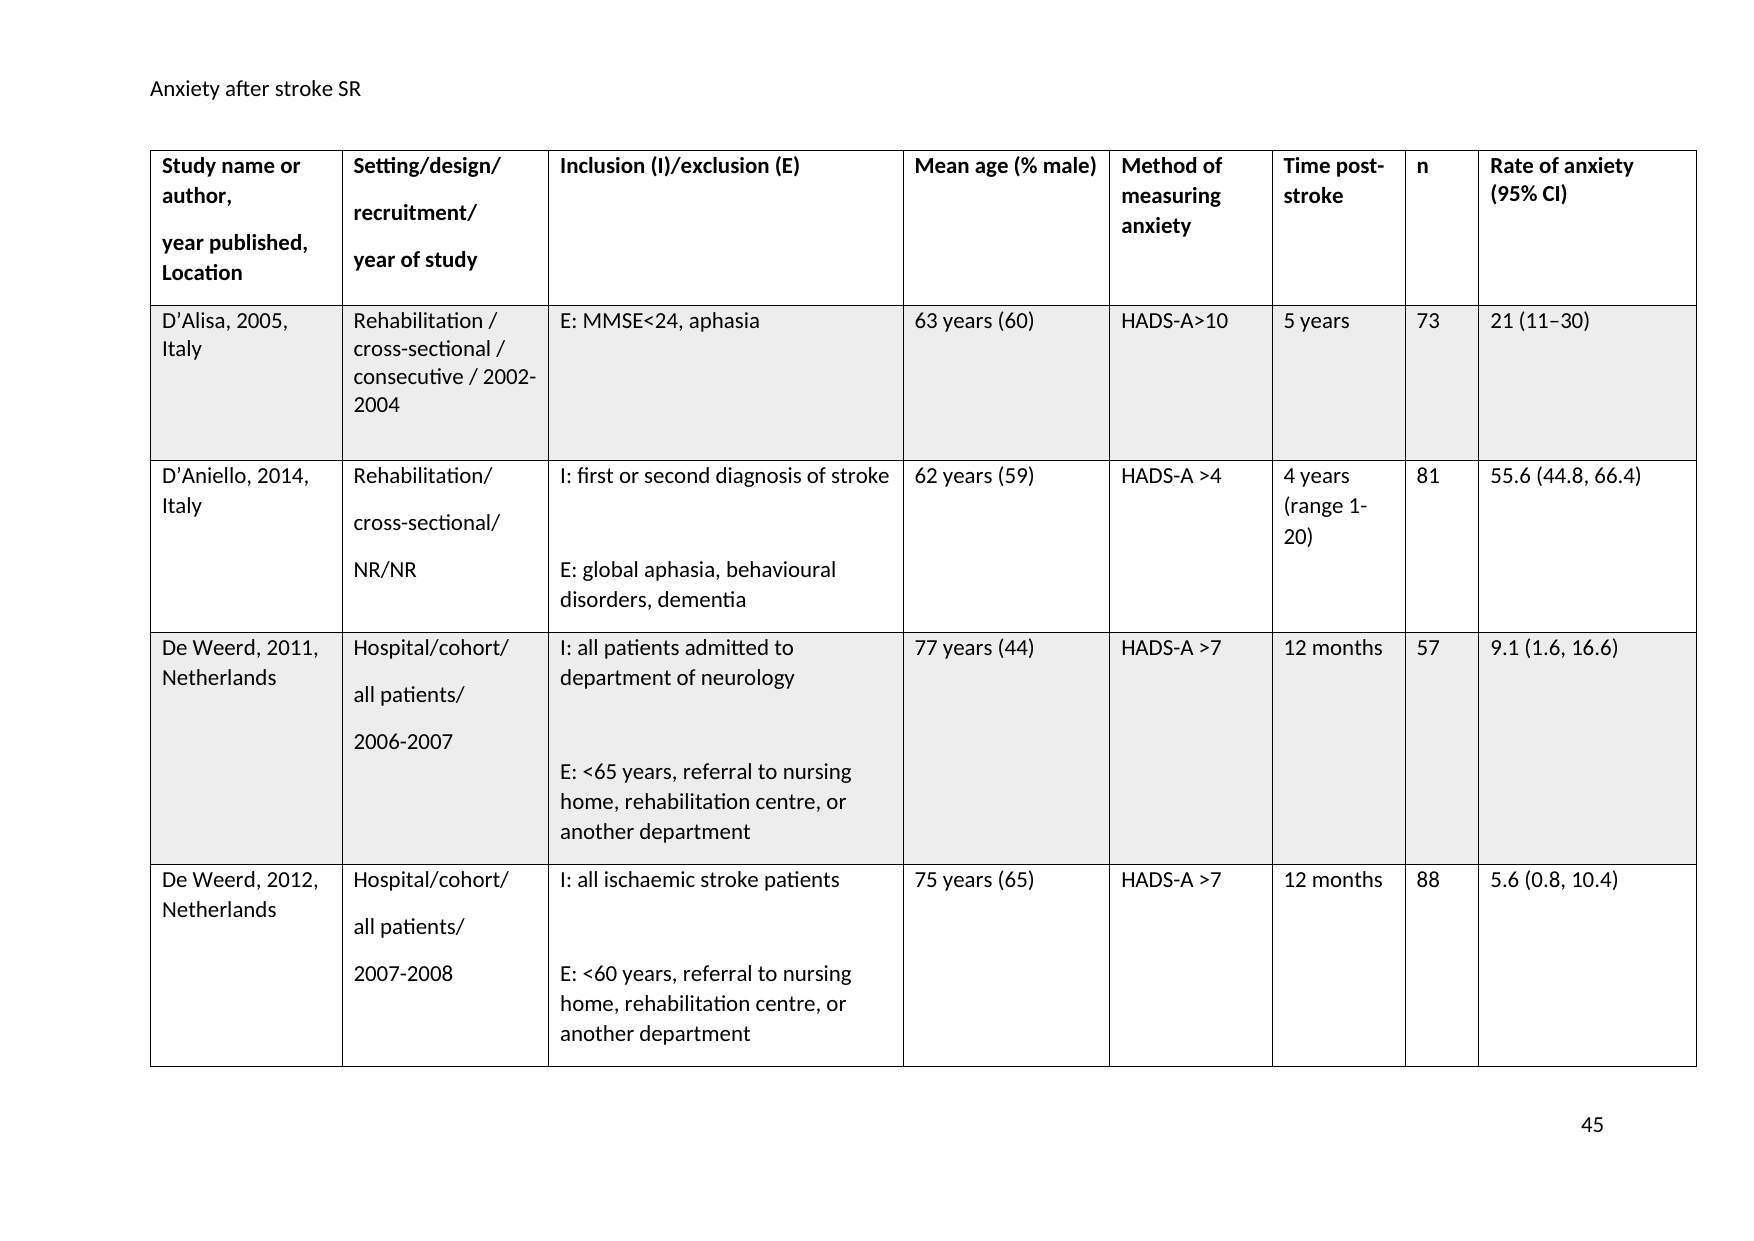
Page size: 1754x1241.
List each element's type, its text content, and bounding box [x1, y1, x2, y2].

table_cell HADS-A >7 [1110, 865, 1272, 1066]
table_cell 55.6 (44.8, 66.4) [1479, 461, 1696, 632]
table_cell 88 [1406, 865, 1478, 1066]
table_cell I: all ischaemic stroke patients E: <60 years, referral to nursing home, rehabilitation centre, or another department [549, 865, 903, 1066]
table_cell 12 months [1273, 865, 1405, 1066]
table_cell I: first or second diagnosis of stroke E: global aphasia, behavioural disorders, dementia [549, 461, 903, 632]
table_cell E: MMSE<24, aphasia [549, 306, 903, 460]
table_header Rate of anxiety (95% CI) [1479, 151, 1696, 305]
table_cell 12 months [1273, 633, 1405, 864]
table_cell De Weerd, 2012, Netherlands [151, 865, 342, 1066]
table_cell 5.6 (0.8, 10.4) [1479, 865, 1696, 1066]
table_cell Rehabilitation/ cross-sectional/ NR/NR [343, 461, 548, 632]
table_cell 5 years [1273, 306, 1405, 460]
table_cell 77 years (44) [904, 633, 1109, 864]
table_cell 62 years (59) [904, 461, 1109, 632]
table_cell D’Alisa, 2005, Italy [151, 306, 342, 460]
table_cell 81 [1406, 461, 1478, 632]
table_cell 75 years (65) [904, 865, 1109, 1066]
table_cell 9.1 (1.6, 16.6) [1479, 633, 1696, 864]
table_cell HADS-A>10 [1110, 306, 1272, 460]
table_cell 57 [1406, 633, 1478, 864]
table_header Mean age (% male) [904, 151, 1109, 305]
table_header Setting/design/ recruitment/ year of study [343, 151, 548, 305]
table_cell Rehabilitation / cross-sectional / consecutive / 2002-2004 [343, 306, 548, 460]
table_cell Hospital/cohort/ all patients/ 2007-2008 [343, 865, 548, 1066]
table_header Time post-stroke [1273, 151, 1405, 305]
table_cell I: all patients admitted to department of neurology E: <65 years, referral to nursing home, rehabilitation centre, or another department [549, 633, 903, 864]
table_cell 4 years (range 1-20) [1273, 461, 1405, 632]
table_cell 21 (11–30) [1479, 306, 1696, 460]
table_cell HADS-A >7 [1110, 633, 1272, 864]
table_cell 63 years (60) [904, 306, 1109, 460]
table_cell D’Aniello, 2014, Italy [151, 461, 342, 632]
table_cell Hospital/cohort/ all patients/ 2006-2007 [343, 633, 548, 864]
table_cell 73 [1406, 306, 1478, 460]
table_cell De Weerd, 2011, Netherlands [151, 633, 342, 864]
table_header n [1406, 151, 1478, 305]
table_header Method of measuring anxiety [1110, 151, 1272, 305]
table_cell HADS-A >4 [1110, 461, 1272, 632]
table_header Inclusion (I)/exclusion (E) [549, 151, 903, 305]
table_header Study name or author, year published, Location [151, 151, 342, 305]
